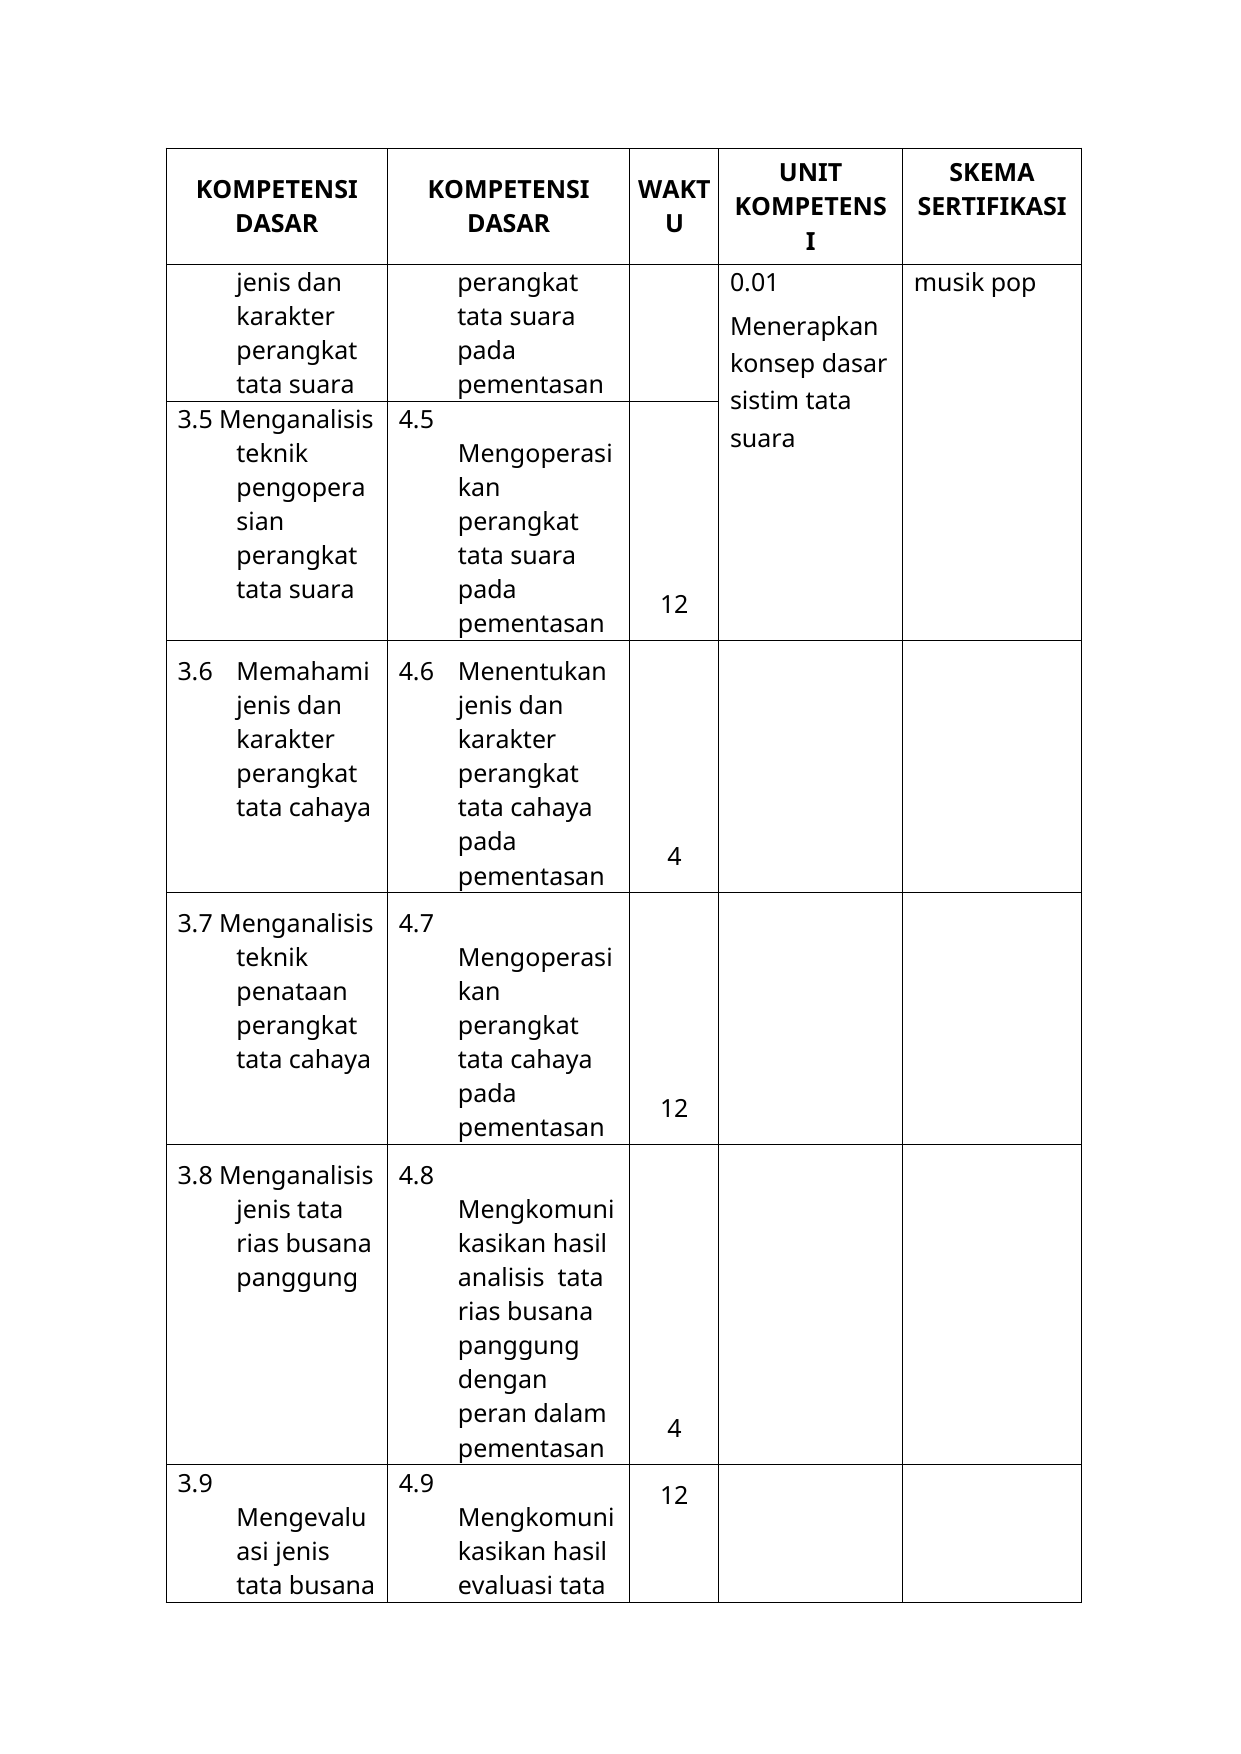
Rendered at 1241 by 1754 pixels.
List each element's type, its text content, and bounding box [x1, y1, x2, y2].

table_cell 12 [630, 1465, 718, 1602]
table_cell 3.8 Menganalisis jenis tata rias busana panggung [167, 1145, 387, 1464]
table_cell 4 [630, 641, 718, 892]
table_cell 12 [630, 402, 718, 640]
table_cell [719, 641, 902, 892]
table_cell 4 [630, 1145, 718, 1464]
table_cell [903, 1465, 1081, 1602]
table_cell [903, 893, 1081, 1144]
table_cell 3.7 Menganalisis teknik penataan perangkat tata cahaya [167, 893, 387, 1144]
table_cell 4.5 Mengoperasikan perangkat tata suara pada pementasan [388, 402, 629, 640]
table_cell [719, 1465, 902, 1602]
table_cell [167, 1465, 387, 1602]
table_header KOMPETENSI DASAR [388, 149, 629, 263]
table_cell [388, 265, 629, 401]
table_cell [167, 265, 387, 401]
table_header KOMPETENSI DASAR [167, 149, 387, 263]
table_cell 12 [630, 893, 718, 1144]
table_cell 3.5 Menganalisis teknik pengoperasian perangkat tata suara [167, 402, 387, 640]
table_cell [903, 1145, 1081, 1464]
table_header WAKTU [630, 149, 718, 263]
table_cell 4.7 Mengoperasikan perangkat tata cahaya pada pementasan [388, 893, 629, 1144]
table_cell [719, 265, 902, 640]
table_cell [719, 1145, 902, 1464]
table_cell 4 [630, 265, 718, 401]
table_cell Pemain solo musik pop [903, 265, 1081, 640]
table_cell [388, 1465, 629, 1602]
table_cell 3.6 Memahami jenis dan karakter perangkat tata cahaya [167, 641, 387, 892]
table_cell [903, 641, 1081, 892]
table_cell 4.6 Menentukan jenis dan karakter perangkat tata cahaya pada pementasan [388, 641, 629, 892]
table_cell 4.8 Mengkomunikasikan hasil analisis tata rias busana panggung dengan peran dalam pementasan [388, 1145, 629, 1464]
table_cell [719, 893, 902, 1144]
table_header SKEMA SERTIFIKASI [903, 149, 1081, 263]
table_header UNIT KOMPETENSI [719, 149, 902, 263]
